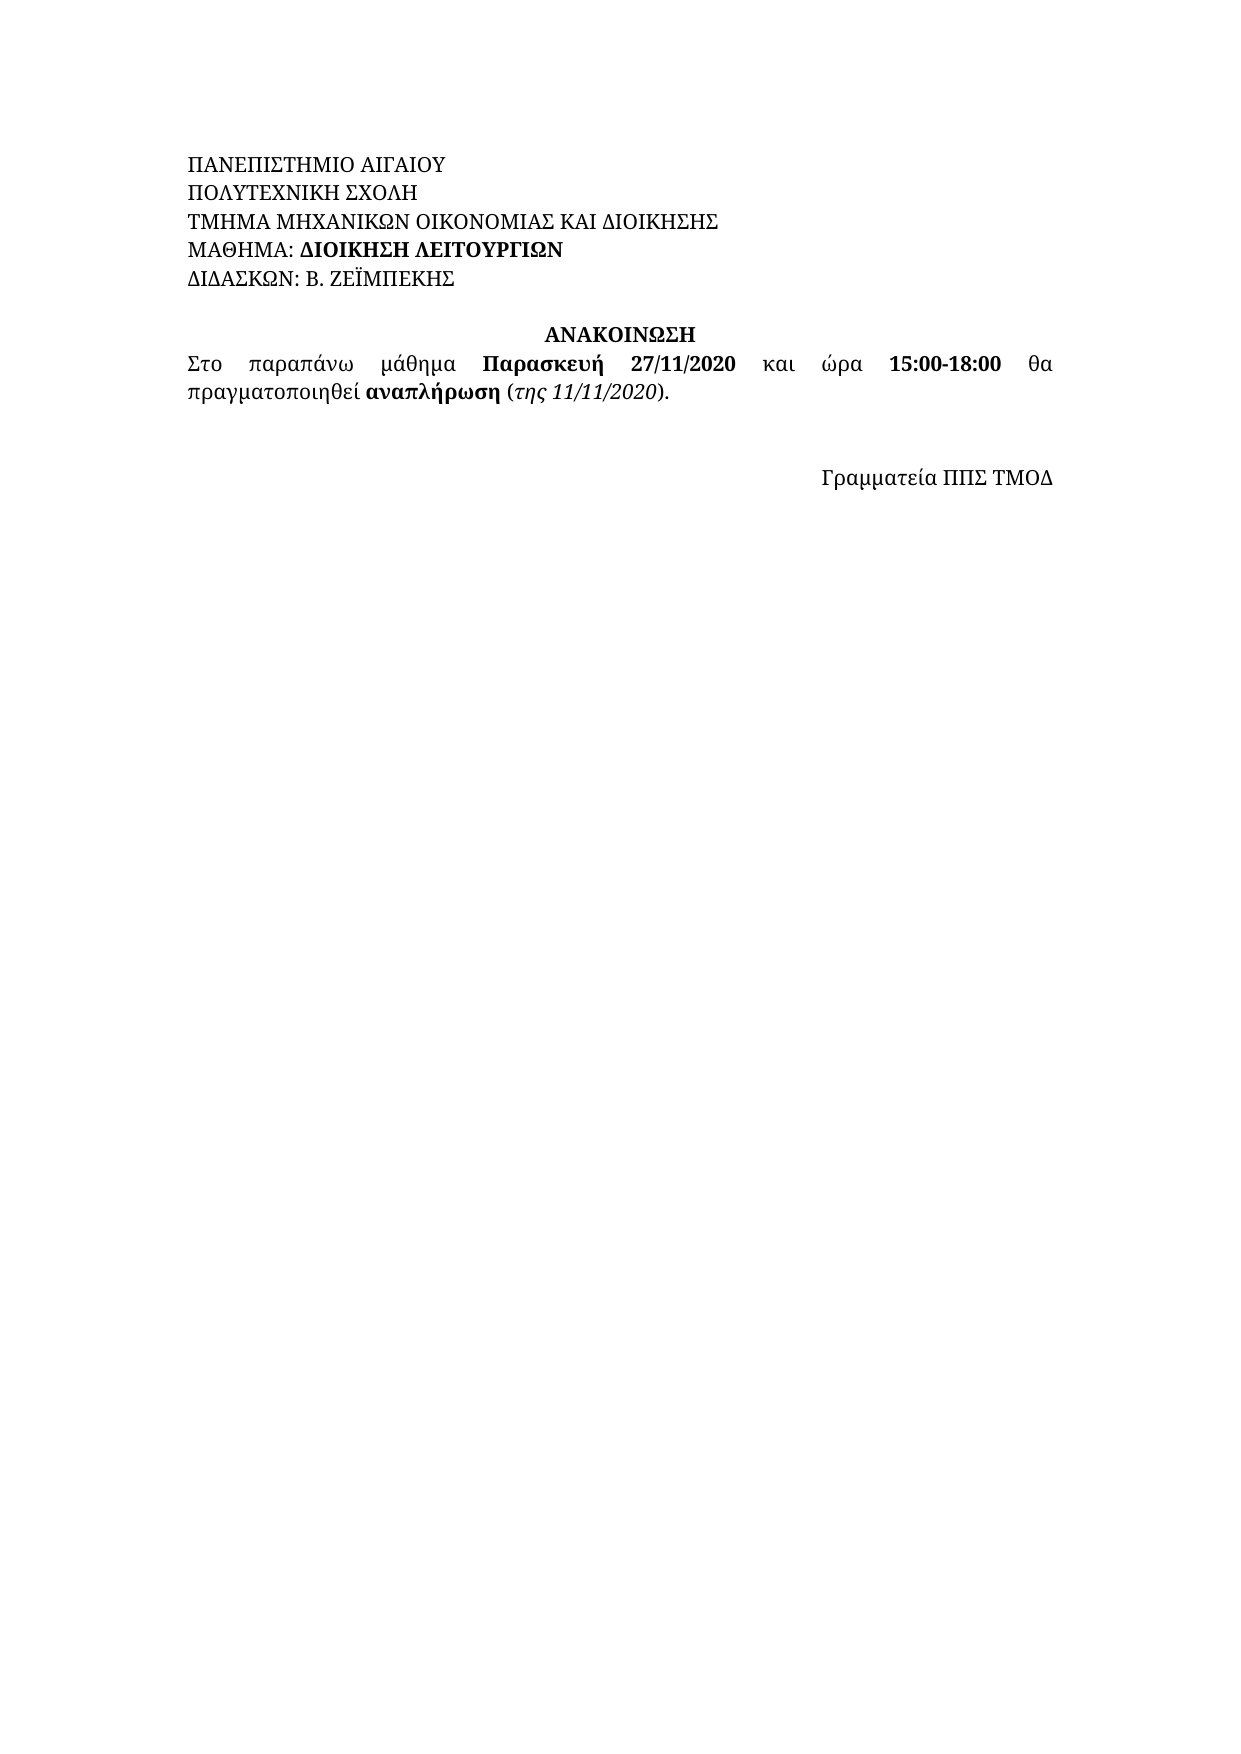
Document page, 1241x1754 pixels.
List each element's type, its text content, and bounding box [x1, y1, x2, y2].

text ΑΝΑΚΟΙΝΩΣΗ [187, 292, 1053, 349]
text ΠΑΝΕΠΙΣΤΗΜΙΟ ΑΙΓΑΙΟΥ ΠΟΛΥΤΕΧΝΙΚΗ ΣΧΟΛΗ ΤΜΗΜΑ ΜΗΧΑΝΙΚΩΝ ΟΙΚΟΝΟΜΙΑΣ ΚΑΙ ΔΙΟΙΚΗΣΗΣ ΜΑΘΗΜΑ: ΔΙΟΙΚΗΣΗ ΛΕΙΤΟΥΡΓΙΩΝ ΔΙΔΑΣΚΩΝ: Β. ΖΕΪΜΠΕΚΗΣ [187, 150, 1053, 292]
text Γραμματεία ΠΠΣ ΤΜΟΔ [187, 434, 1053, 491]
text Στο παραπάνω μάθημα Παρασκευή 27/11/2020 και ώρα 15:00-18:00 θα πραγματοποιηθεί αναπλήρωση (της 11/11/2020). [187, 349, 1053, 406]
